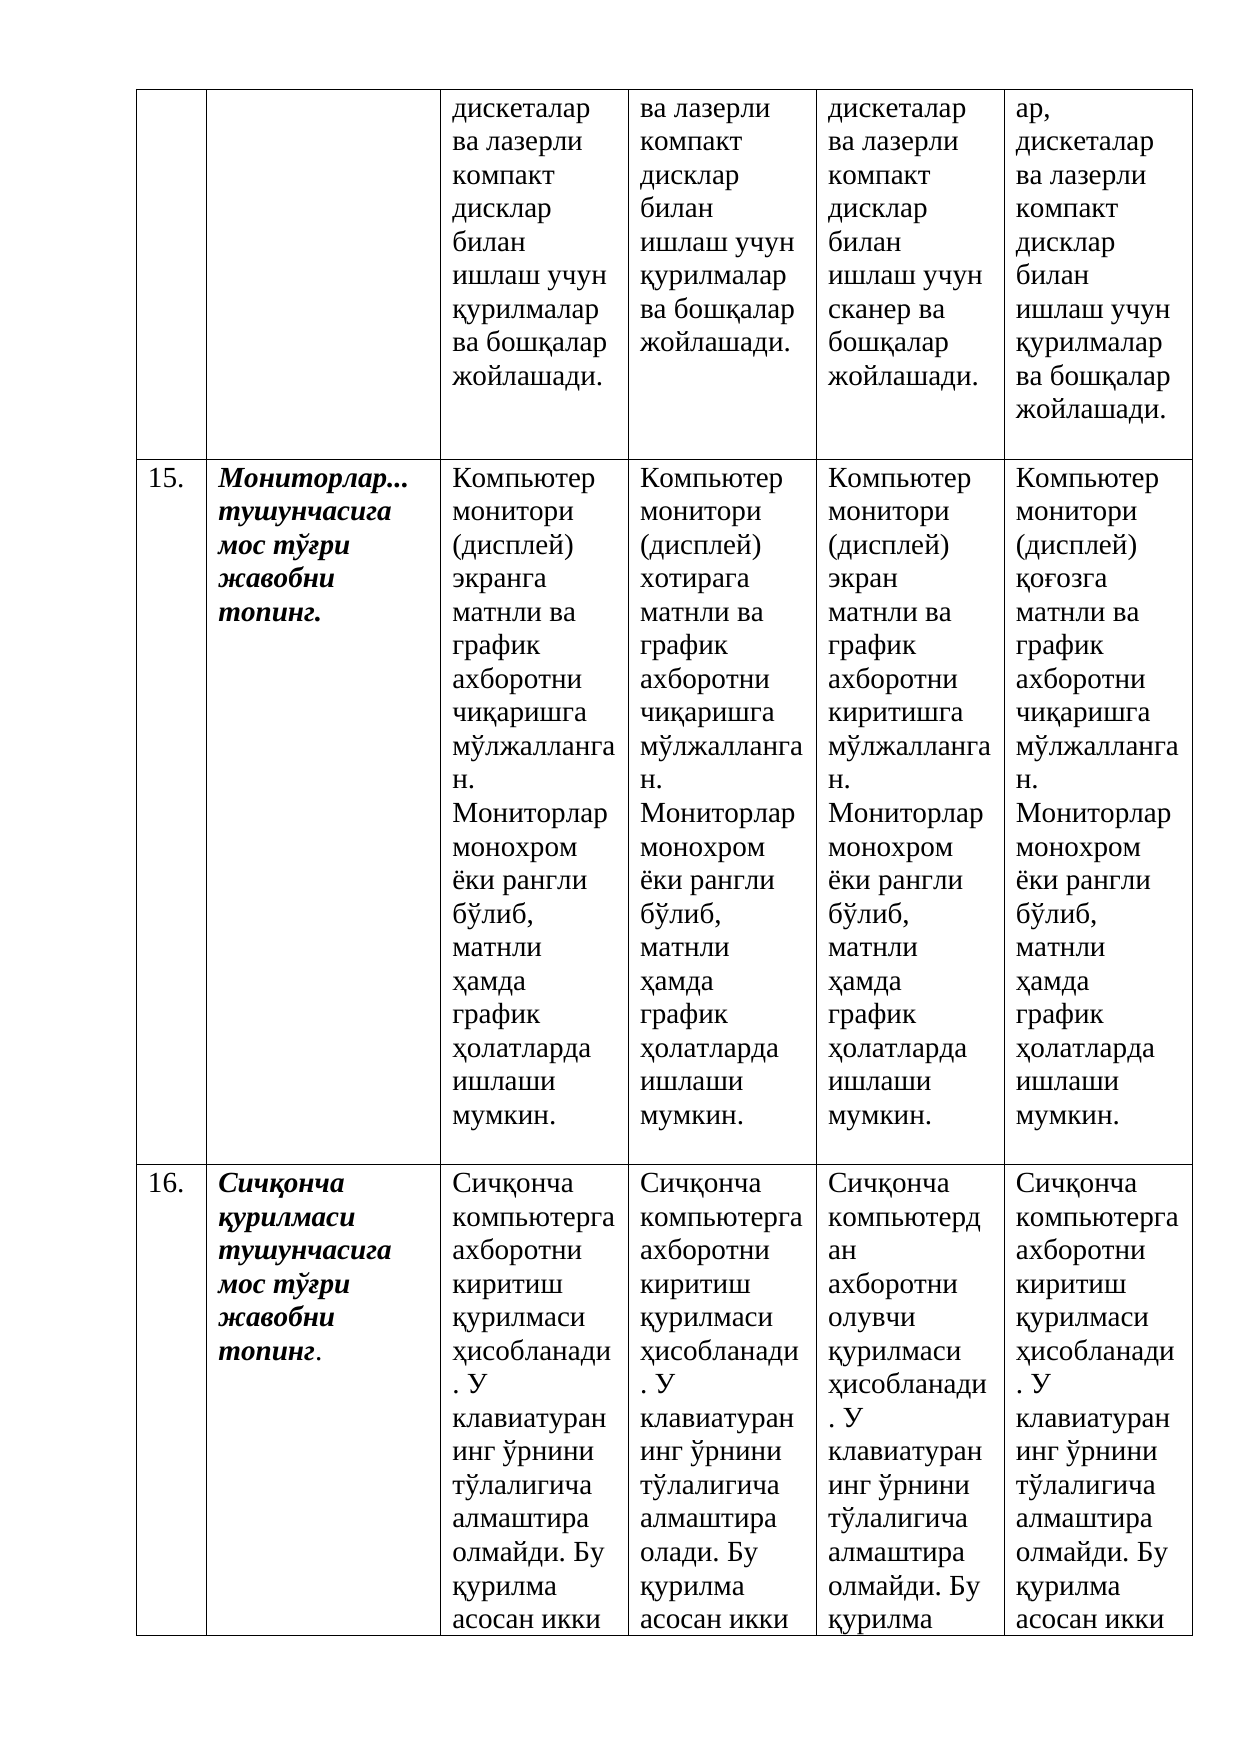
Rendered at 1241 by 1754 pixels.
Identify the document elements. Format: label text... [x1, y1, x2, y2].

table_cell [207, 1165, 440, 1635]
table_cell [207, 90, 440, 459]
table_cell Компьютер монитори (дисплей) хотирага матнли ва график ахборотни чиқаришга мўлжалланган. Мониторлар монохром ёки рангли бўлиб, матнли ҳамда график ҳолатларда ишлаши мумкин. [629, 460, 816, 1164]
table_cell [629, 90, 816, 459]
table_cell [441, 1165, 628, 1635]
table_cell [137, 1165, 206, 1635]
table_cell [1005, 90, 1192, 459]
table_cell Компьютер монитори (дисплей) қоғозга матнли ва график ахборотни чиқаришга мўлжалланган. Мониторлар монохром ёки рангли бўлиб, матнли ҳамда график ҳолатларда ишлаши мумкин. [1005, 460, 1192, 1164]
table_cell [1005, 1165, 1192, 1635]
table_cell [817, 90, 1004, 459]
table_cell Компьютер монитори (дисплей) экран матнли ва график ахборотни киритишга мўлжалланган. Мониторлар монохром ёки рангли бўлиб, матнли ҳамда график ҳолатларда ишлаши мумкин. [817, 460, 1004, 1164]
table_cell [137, 90, 206, 459]
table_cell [817, 1165, 1004, 1635]
table_cell [137, 460, 206, 1164]
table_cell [441, 90, 628, 459]
table_cell Компьютер монитори (дисплей) экранга матнли ва график ахборотни чиқаришга мўлжалланган. Мониторлар монохром ёки рангли бўлиб, матнли ҳамда график ҳолатларда ишлаши мумкин. [441, 460, 628, 1164]
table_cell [629, 1165, 816, 1635]
table_cell Мониторлар... тушунчасига мос тўғри жавобни топинг. [207, 460, 440, 1164]
